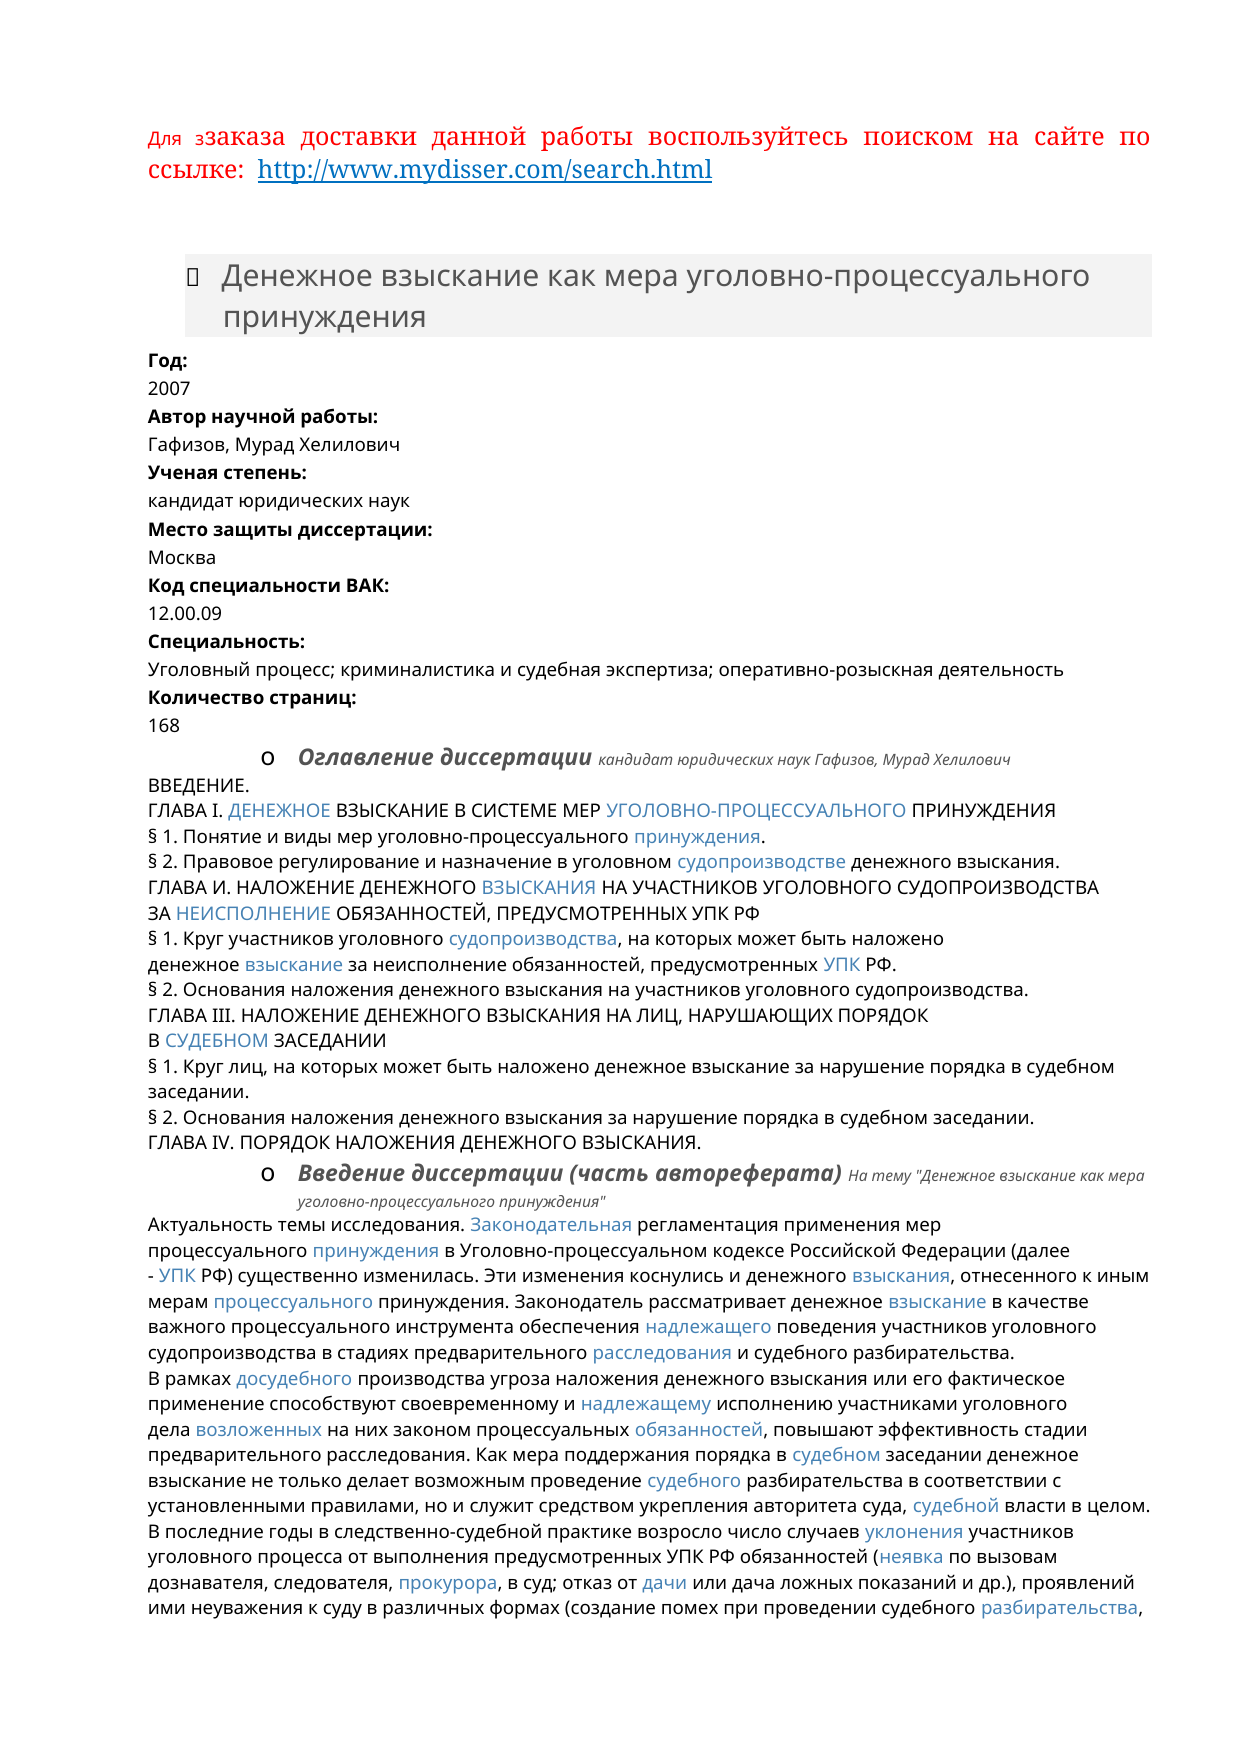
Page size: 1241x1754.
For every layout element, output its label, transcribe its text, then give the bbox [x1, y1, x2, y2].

text Место защиты диссертации: [148, 513, 1152, 541]
text Количество cтраниц: [148, 682, 1152, 710]
text Уголовный процесс; криминалистика и судебная экспертиза; оперативно-розыскная деятельность [148, 654, 1152, 682]
text Ученая cтепень: [148, 457, 1152, 485]
text Автор научной работы: [148, 401, 1152, 429]
text 2007 [148, 373, 1152, 401]
text 168 [148, 710, 1152, 738]
text 12.00.09 [148, 598, 1152, 626]
text Для ззаказа доставки данной работы воспользуйтесь поиском на сайте по ссылке: http://www.mydisser.com/search.html [148, 118, 1152, 186]
text Год: [148, 344, 1152, 373]
subtitle Введение диссертации (часть автореферата) На тему "Денежное взыскание как мера уголовно-процессуального принуждения" [260, 1155, 1152, 1212]
text Код cпециальности ВАК: [148, 569, 1152, 598]
text Москва [148, 541, 1152, 569]
subtitle Оглавление диссертации кандидат юридических наук Гафизов, Мурад Хелилович [260, 738, 1152, 772]
text Гафизов, Мурад Хелилович [148, 429, 1152, 457]
text кандидат юридических наук [148, 485, 1152, 513]
subtitle Денежное взыскание как мера уголовно-процессуального принуждения [185, 254, 1152, 337]
text Специальность: [148, 626, 1152, 654]
